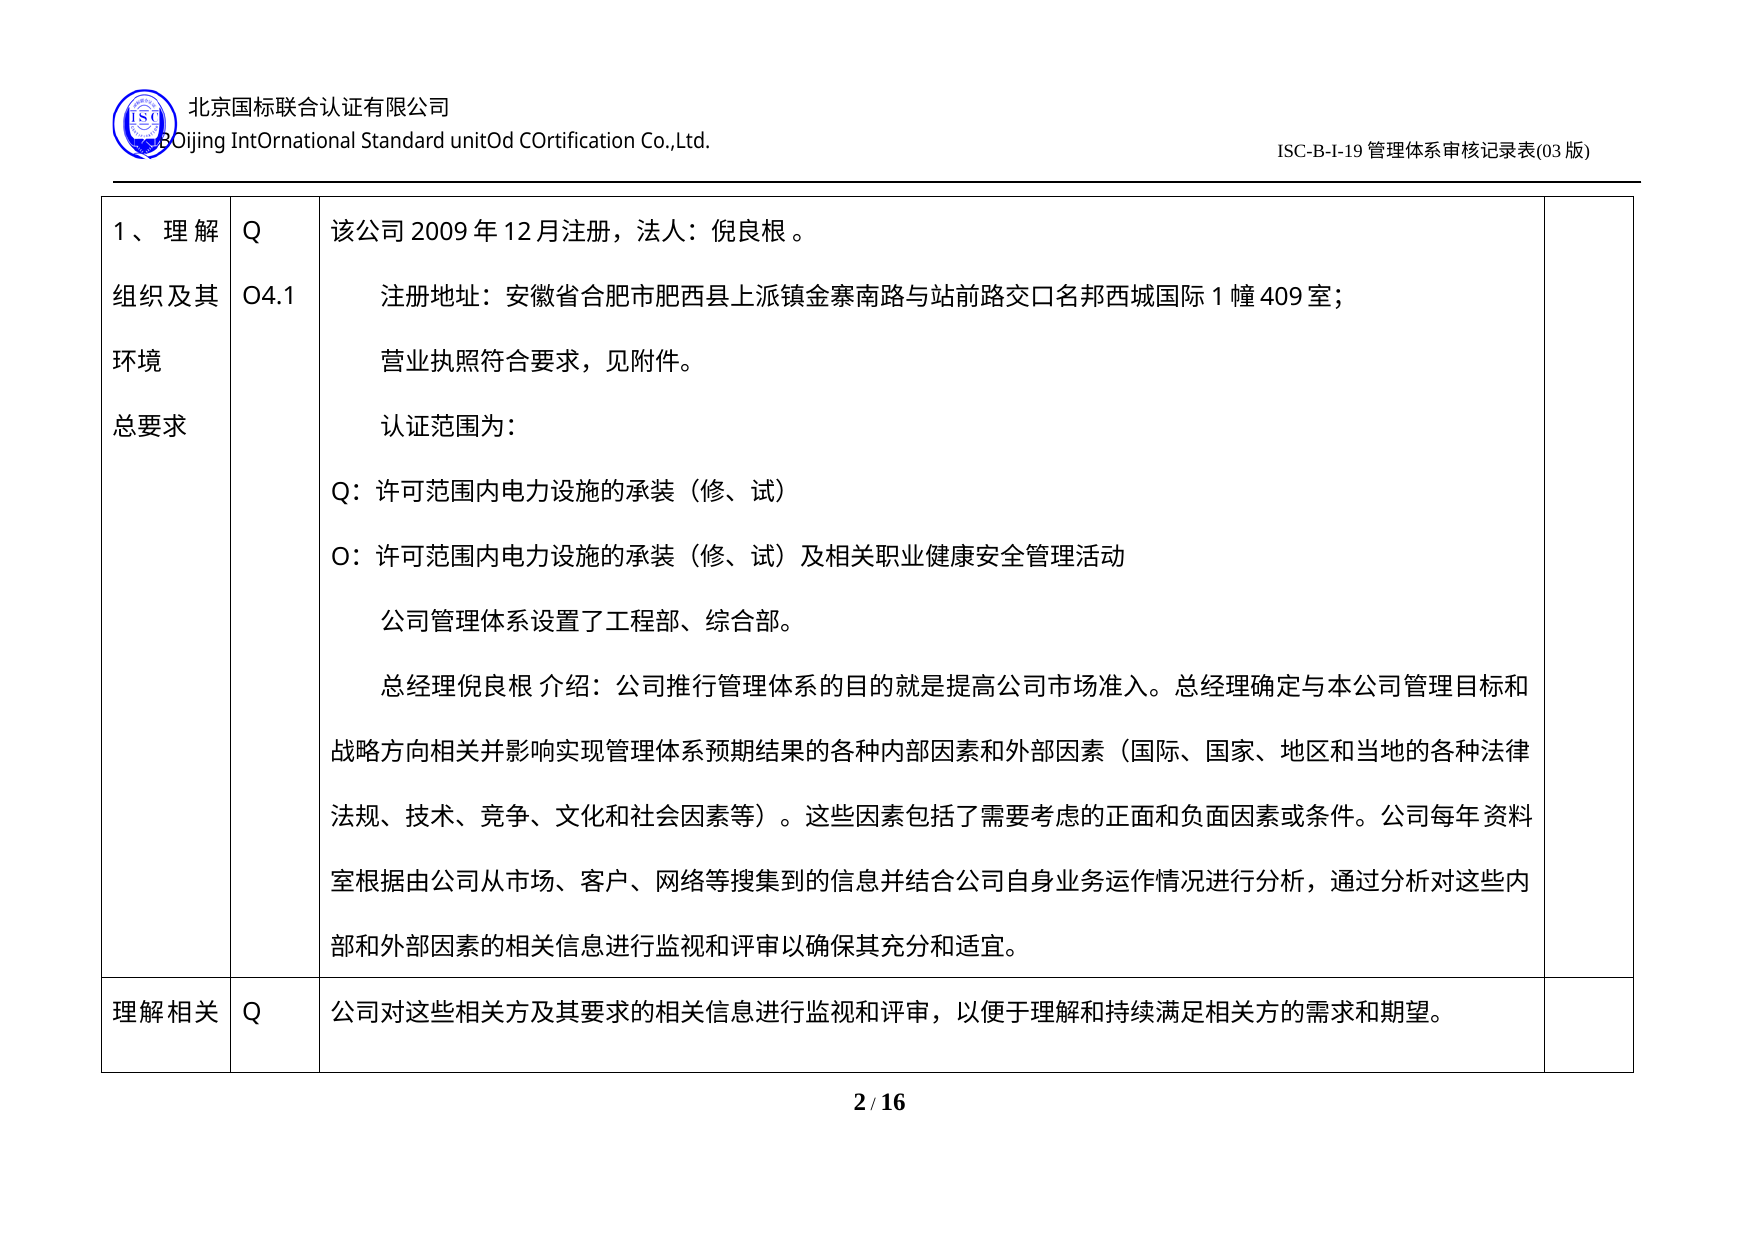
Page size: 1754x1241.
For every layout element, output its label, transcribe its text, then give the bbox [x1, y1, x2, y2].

table_cell 1、理解组织及其环境 总要求 [102, 197, 230, 977]
table_cell [1545, 978, 1633, 1072]
table_cell [1545, 197, 1633, 977]
table_cell 理解相关方的需求和期望 [102, 978, 230, 1072]
table_cell QO4.2 [231, 978, 319, 1072]
table_cell QO4.1 [231, 197, 319, 977]
picture [112, 89, 180, 158]
table_cell 该公司2009年12月注册，法人：倪良根 。 注册地址：安徽省合肥市肥西县上派镇金寨南路与站前路交口名邦西城国际1幢409室； 营业执照符合要求，见附件。 认证范围为： Q：许可范围内电力设施的承装（修、试） O：许可范围内电力设施的承装（修、试）及相关职业健康安全管理活动 公司管理体系设置了工程部、综合部。 总经理倪良根 介绍：公司推行管理体系的目的就是提高公司市场准入。总经理确定与本公司管理目标和战略方向相关并影响实现管理体系预期结果的各种内部因素和外部因素（国际、国家、地区和当地的各种法律法规、技术、竞争、文化和社会因素等）。这些因素包括了需要考虑的正面和负面因素或条件。公司每年资料室根据由公司从市场、客户、网络等搜集到的信息并结合公司自身业务运作情况进行分析，通过分析对这些内部和外部因素的相关信息进行监视和评审以确保其充分和适宜。 [320, 197, 1544, 977]
